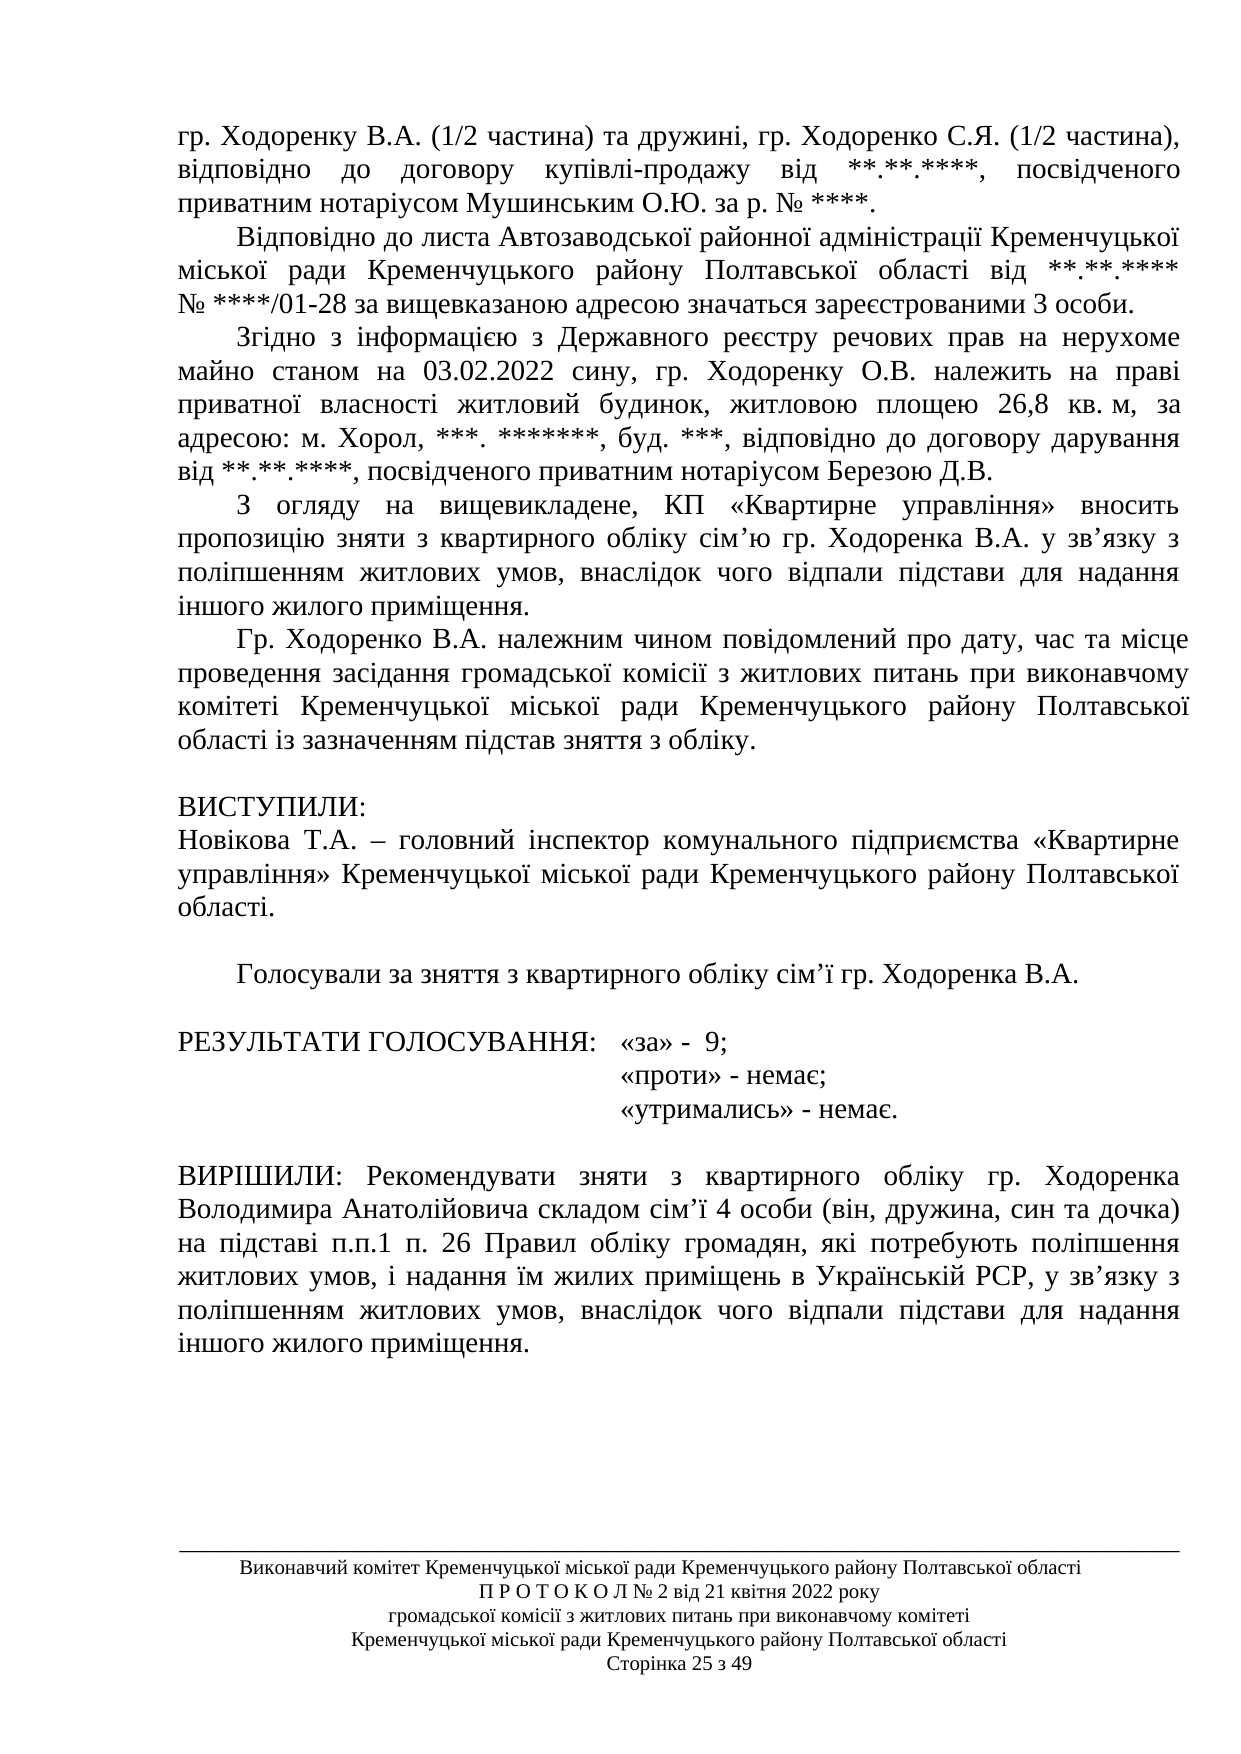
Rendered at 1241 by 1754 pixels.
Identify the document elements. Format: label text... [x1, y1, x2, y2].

text Відповідно до листа Автозаводської районної адміністрації Кременчуцької міської ради Кременчуцького району Полтавської області від **.**.**** № ****/01-28 за вищевказаною адресою значаться зареєстрованими 3 особи. [177, 219, 1180, 319]
text Голосували за зняття з квартирного обліку сім’ї гр. Ходоренка В.А. [177, 957, 1180, 990]
text Згідно з інформацією з Державного реєстру речових прав на нерухоме майно станом на 03.02.2022 сину, гр. Ходоренку О.В. належить на праві приватної власності житловий будинок, житловою площею 26,8 кв. м, за адресою: м. Хорол, ***. *******, буд. ***, відповідно до договору дарування від **.**.****, посвідченого приватним нотаріусом Березою Д.В. [177, 319, 1181, 487]
text З огляду на вищевикладене, КП «Квартирне управління» вносить пропозицію зняти з квартирного обліку сім’ю гр. Ходоренка В.А. у зв’язку з поліпшенням житлових умов, внаслідок чого відпали підстави для надання іншого жилого приміщення. [177, 487, 1180, 621]
text Гр. Ходоренко В.А. належним чином повідомлений про дату, час та місце проведення засідання громадської комісії з житлових питань при виконавчому комітеті Кременчуцької міської ради Кременчуцького району Полтавської області із зазначенням підстав зняття з обліку. [177, 621, 1190, 755]
text ВИСТУПИЛИ: [177, 789, 1180, 822]
text ВИРІШИЛИ: Рекомендувати зняти з квартирного обліку гр. Ходоренка Володимира Анатолійовича складом сім’ї 4 особи (він, дружина, син та дочка) на підставі п.п.1 п. 26 Правил обліку громадян, які потребують поліпшення житлових умов, і надання їм жилих приміщень в Українській РСР, у зв’язку з поліпшенням житлових умов, внаслідок чого відпали підстави для надання іншого жилого приміщення. [177, 1158, 1181, 1359]
text «утримались» - немає. [177, 1091, 1181, 1124]
text Новікова Т.А. – головний інспектор комунального підприємства «Квартирне управління» Кременчуцької міської ради Кременчуцького району Полтавської області. [177, 822, 1180, 923]
text «проти» - немає; [177, 1057, 1181, 1091]
text РЕЗУЛЬТАТИ ГОЛОСУВАННЯ: «за» - 9; [177, 1024, 1181, 1057]
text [177, 118, 1181, 219]
